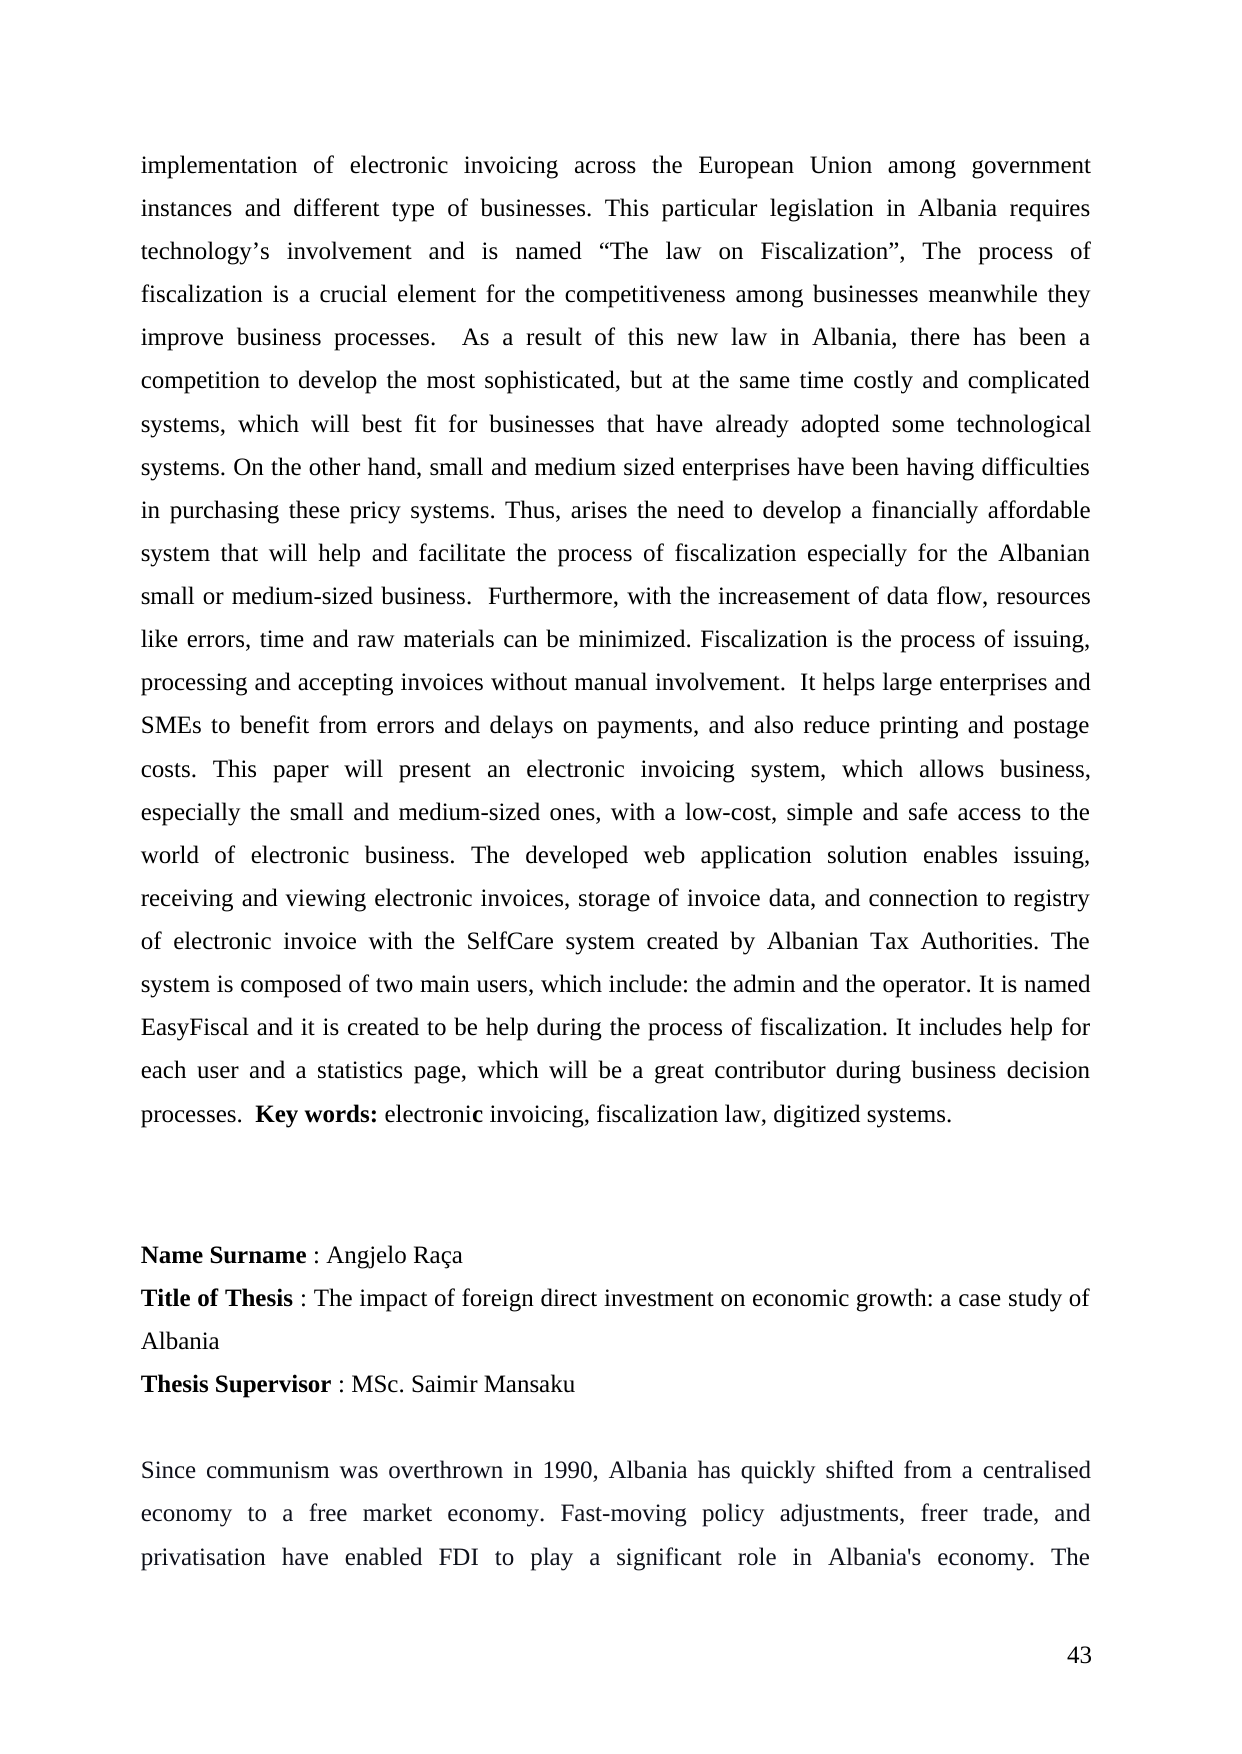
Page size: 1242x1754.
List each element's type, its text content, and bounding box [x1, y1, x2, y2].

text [141, 1455, 1092, 1570]
text Thesis Supervisor : MSc. Saimir Mansaku [141, 1369, 1092, 1398]
text Name Surname : Angjelo Raça [141, 1240, 1092, 1268]
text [141, 150, 1092, 1127]
text Title of Thesis : The impact of foreign direct investment on economic growth: a case study of Albania [141, 1283, 1092, 1355]
